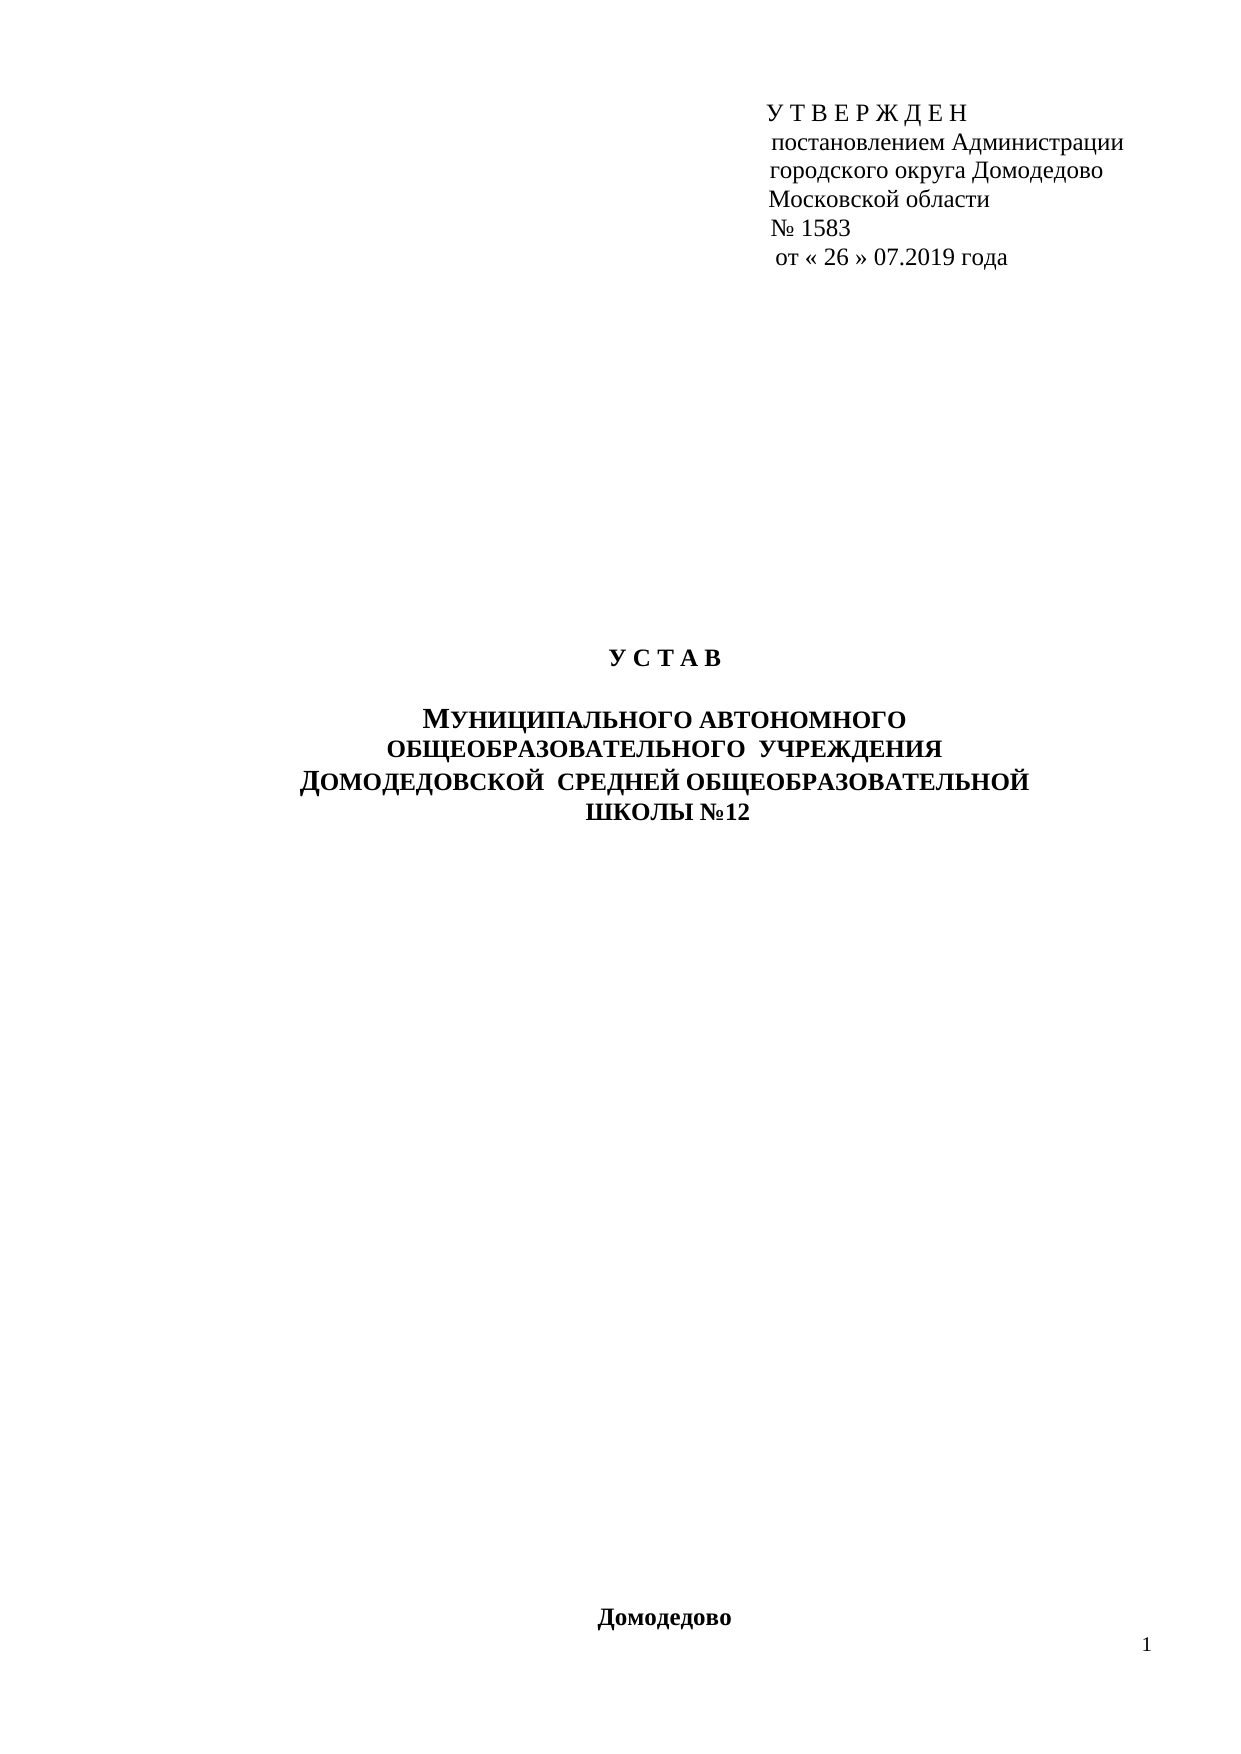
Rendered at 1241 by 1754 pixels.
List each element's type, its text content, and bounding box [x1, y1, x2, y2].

text городского округа Домодедово [177, 155, 1152, 184]
text У Т В Е Р Ж Д Е Н [0, 98, 1152, 127]
text от « 26 » 07.2019 года [0, 242, 1152, 270]
text МУНИЦИПАЛЬНОГО АВТОНОМНОГО [177, 701, 1152, 734]
text постановлением Администрации [177, 127, 1152, 155]
text Московской области [0, 184, 1152, 213]
text ДОМОДЕДОВСКОЙ СРЕДНЕЙ ОБЩЕОБРАЗОВАТЕЛЬНОЙ [177, 763, 1152, 797]
text № 1583 [0, 213, 1208, 242]
subtitle У С Т А В [177, 643, 1152, 672]
text Домодедово [177, 1602, 1152, 1630]
text ОБЩЕОБРАЗОВАТЕЛЬНОГО УЧРЕЖДЕНИЯ [177, 734, 1152, 763]
text ШКОЛЫ №12 [177, 797, 1152, 825]
